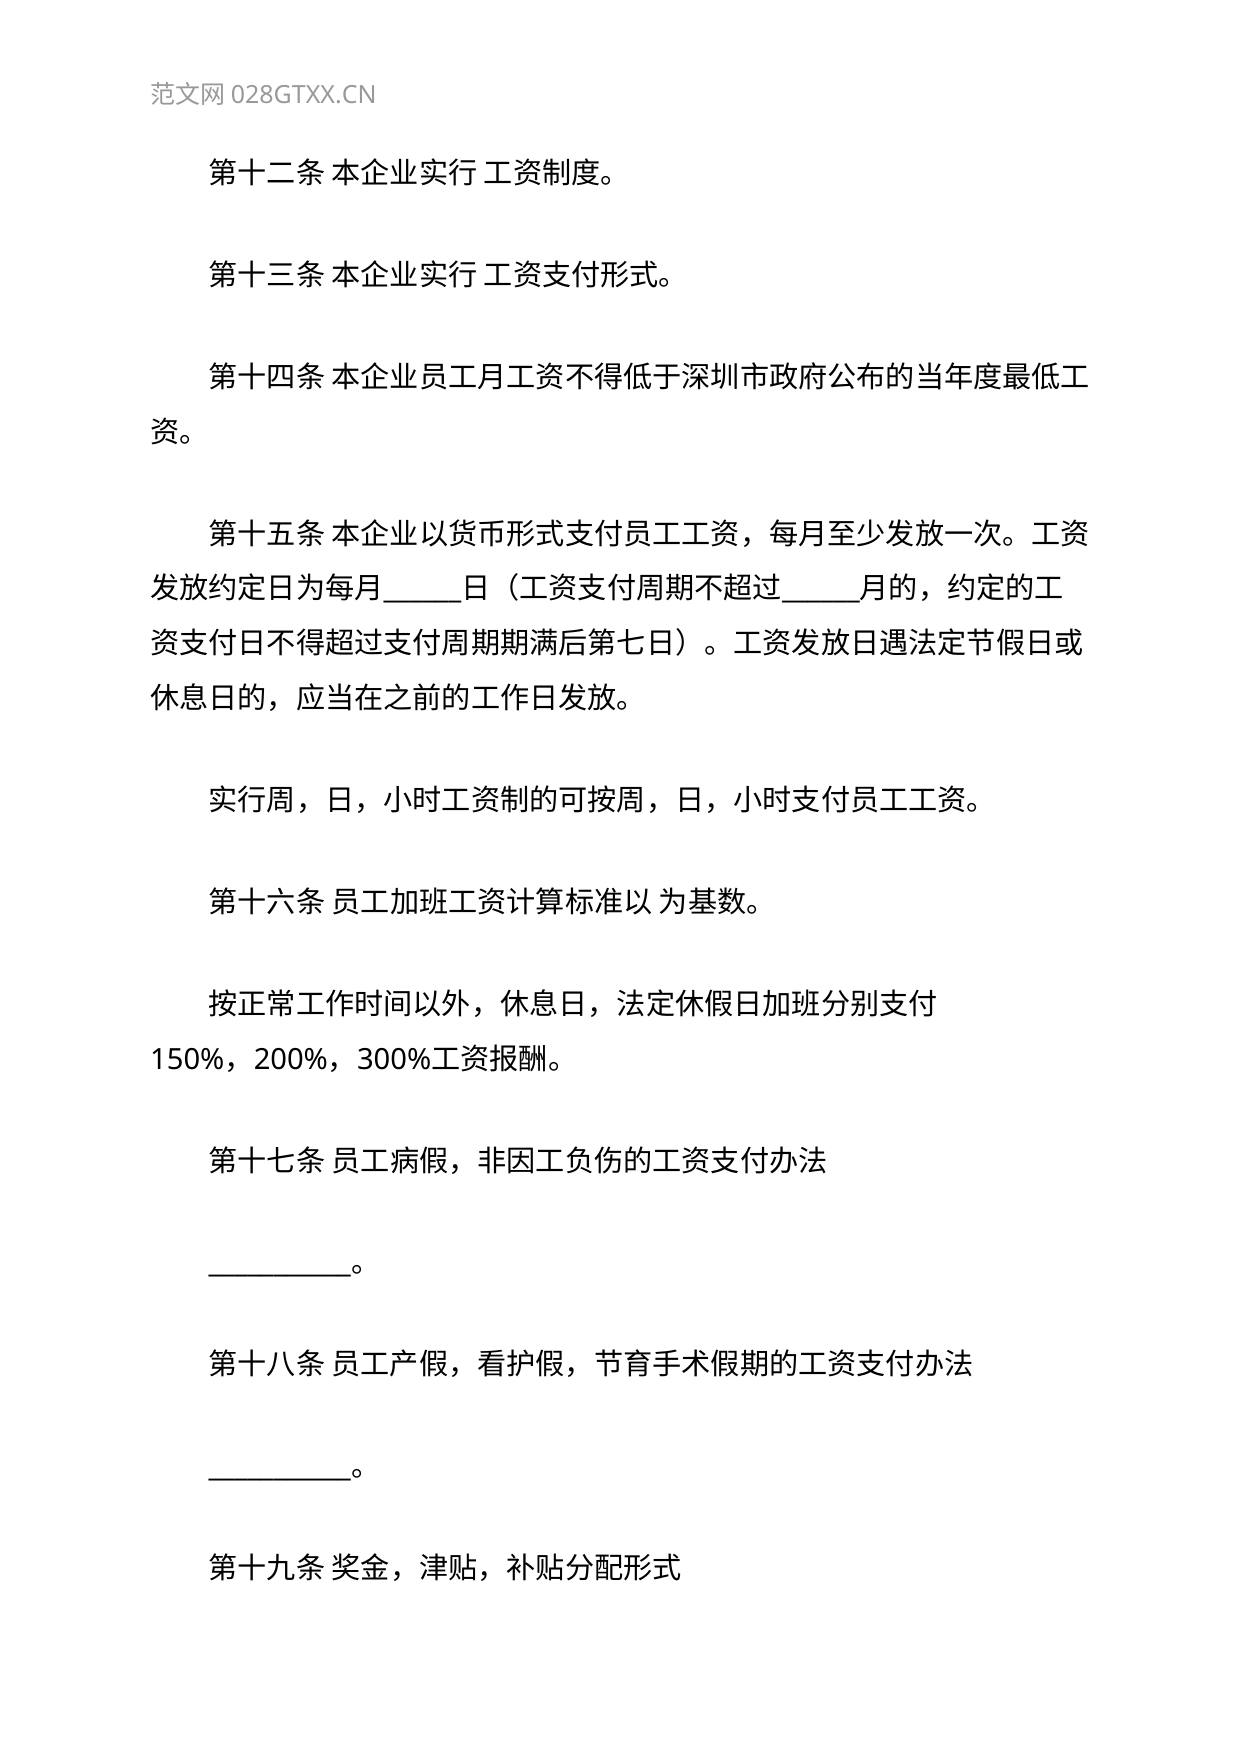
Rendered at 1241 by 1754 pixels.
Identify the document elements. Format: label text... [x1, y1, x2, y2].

text 第十二条 本企业实行 工资制度。 [150, 150, 1090, 192]
text 第十九条 奖金，津贴，补贴分配形式 [150, 1545, 1090, 1587]
text ___________。 [150, 1239, 1090, 1281]
text 实行周，日，小时工资制的可按周，日，小时支付员工工资。 [150, 777, 1090, 819]
text 第十八条 员工产假，看护假，节育手术假期的工资支付办法 [150, 1341, 1090, 1383]
text ___________。 [150, 1443, 1090, 1485]
text 按正常工作时间以外，休息日，法定休假日加班分别支付150%，200%，300%工资报酬。 [150, 980, 1090, 1078]
text 第十六条 员工加班工资计算标准以 为基数。 [150, 878, 1090, 921]
text 第十四条 本企业员工月工资不得低于深圳市政府公布的当年度最低工资。 [150, 353, 1090, 451]
text 第十七条 员工病假，非因工负伤的工资支付办法 [150, 1137, 1090, 1179]
text 第十三条 本企业实行 工资支付形式。 [150, 252, 1090, 294]
text 第十五条 本企业以货币形式支付员工工资，每月至少发放一次。工资发放约定日为每月______日（工资支付周期不超过______月的，约定的工资支付日不得超过支付周期期满后第七日）。工资发放日遇法定节假日或休息日的，应当在之前的工作日发放。 [150, 510, 1090, 717]
